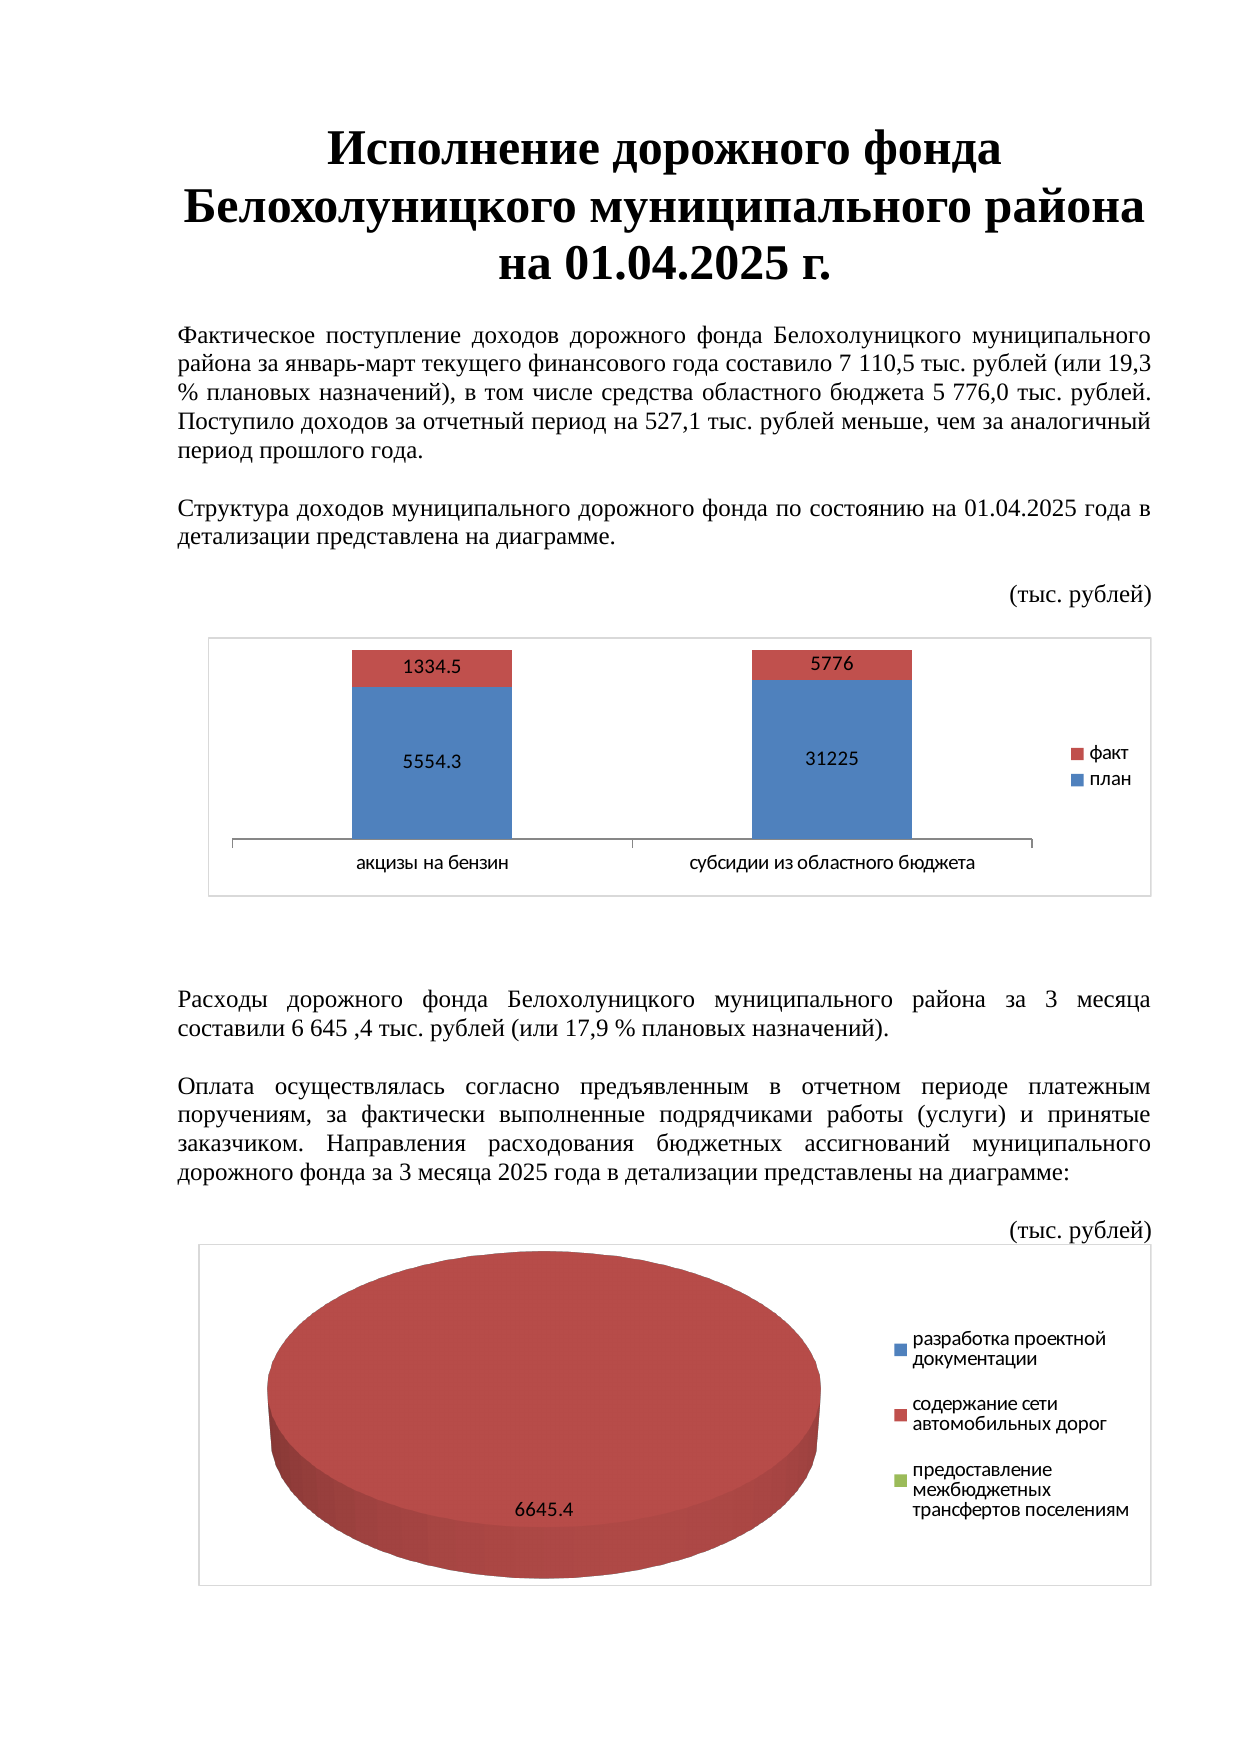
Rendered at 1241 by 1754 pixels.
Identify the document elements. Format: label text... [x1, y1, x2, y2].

text Фактическое поступление доходов дорожного фонда Белохолуницкого муниципального района за январь-март текущего финансового года составило 7 110,5 тыс. рублей (или 19,3 % плановых назначений), в том числе средства областного бюджета 5 776,0 тыс. рублей. Поступило доходов за отчетный период на 527,1 тыс. рублей меньше, чем за аналогичный период прошлого года. [177, 320, 1152, 463]
text (тыс. рублей) [177, 1215, 1152, 1587]
text Структура доходов муниципального дорожного фонда по состоянию на 01.04.2025 года в детализации представлена на диаграмме. [177, 493, 1152, 550]
text (тыс. рублей) [177, 579, 1152, 608]
text Оплата осуществлялась согласно предъявленным в отчетном периоде платежным поручениям, за фактически выполненные подрядчиками работы (услуги) и принятые заказчиком. Направления расходования бюджетных ассигнований муниципального дорожного фонда за 3 месяца 2025 года в детализации представлены на диаграмме: [177, 1071, 1152, 1186]
text Расходы дорожного фонда Белохолуницкого муниципального района за 3 месяца составили 6 645 ,4 тыс. рублей (или 17,9 % плановых назначений). [177, 984, 1152, 1042]
text Исполнение дорожного фонда Белохолуницкого муниципального района на 01.04.2025 г. [177, 118, 1152, 291]
